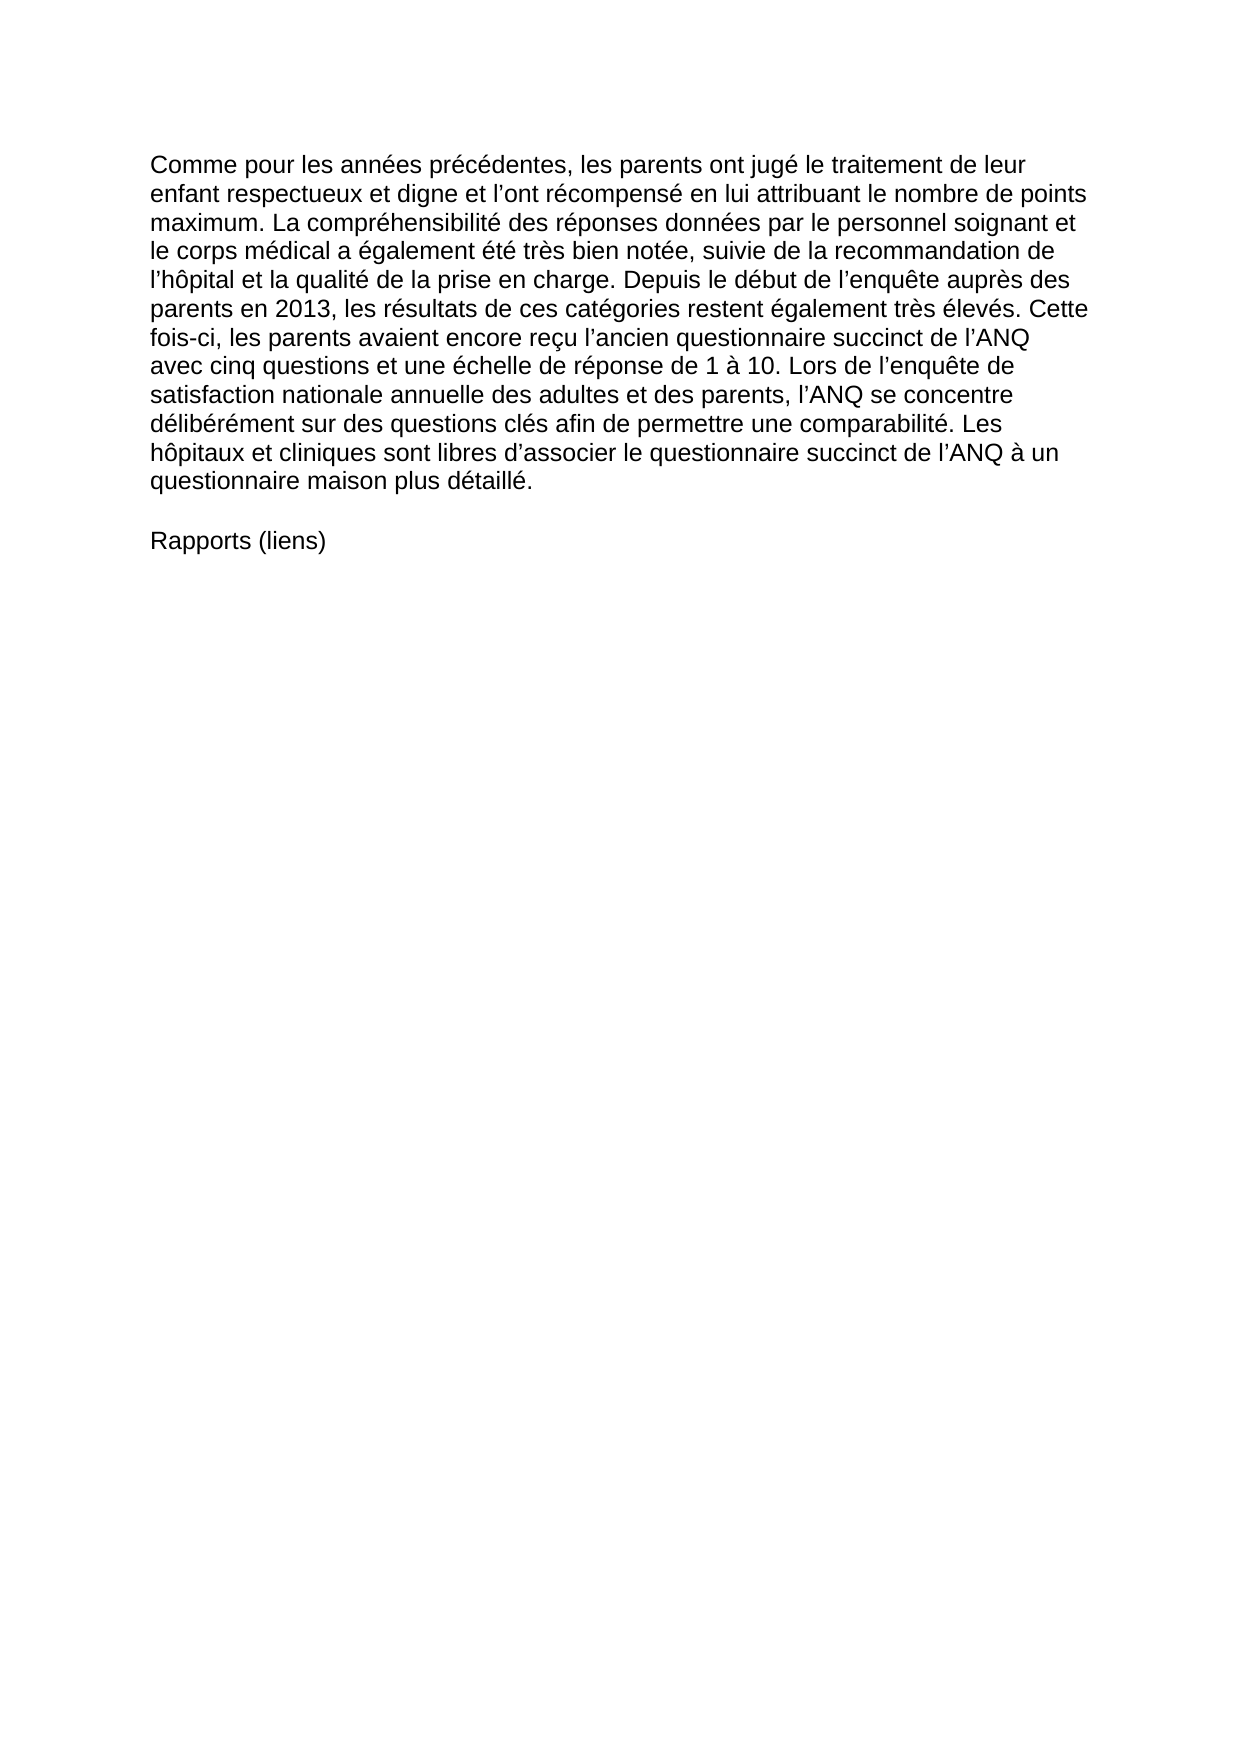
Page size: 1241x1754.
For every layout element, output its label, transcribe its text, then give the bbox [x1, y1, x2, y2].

text Comme pour les années précédentes, les parents ont jugé le traitement de leur enfant respectueux et digne et l’ont récompensé en lui attribuant le nombre de points maximum. La compréhensibilité des réponses données par le personnel soignant et le corps médical a également été très bien notée, suivie de la recommandation de l’hôpital et la qualité de la prise en charge. Depuis le début de l’enquête auprès des parents en 2013, les résultats de ces catégories restent également très élevés. Cette fois-ci, les parents avaient encore reçu l’ancien questionnaire succinct de l’ANQ avec cinq questions et une échelle de réponse de 1 à 10. Lors de l’enquête de satisfaction nationale annuelle des adultes et des parents, l’ANQ se concentre délibérément sur des questions clés afin de permettre une comparabilité. Les hôpitaux et cliniques sont libres d’associer le questionnaire succinct de l’ANQ à un questionnaire maison plus détaillé. [150, 150, 1090, 495]
text Rapports (liens) [150, 526, 1090, 555]
